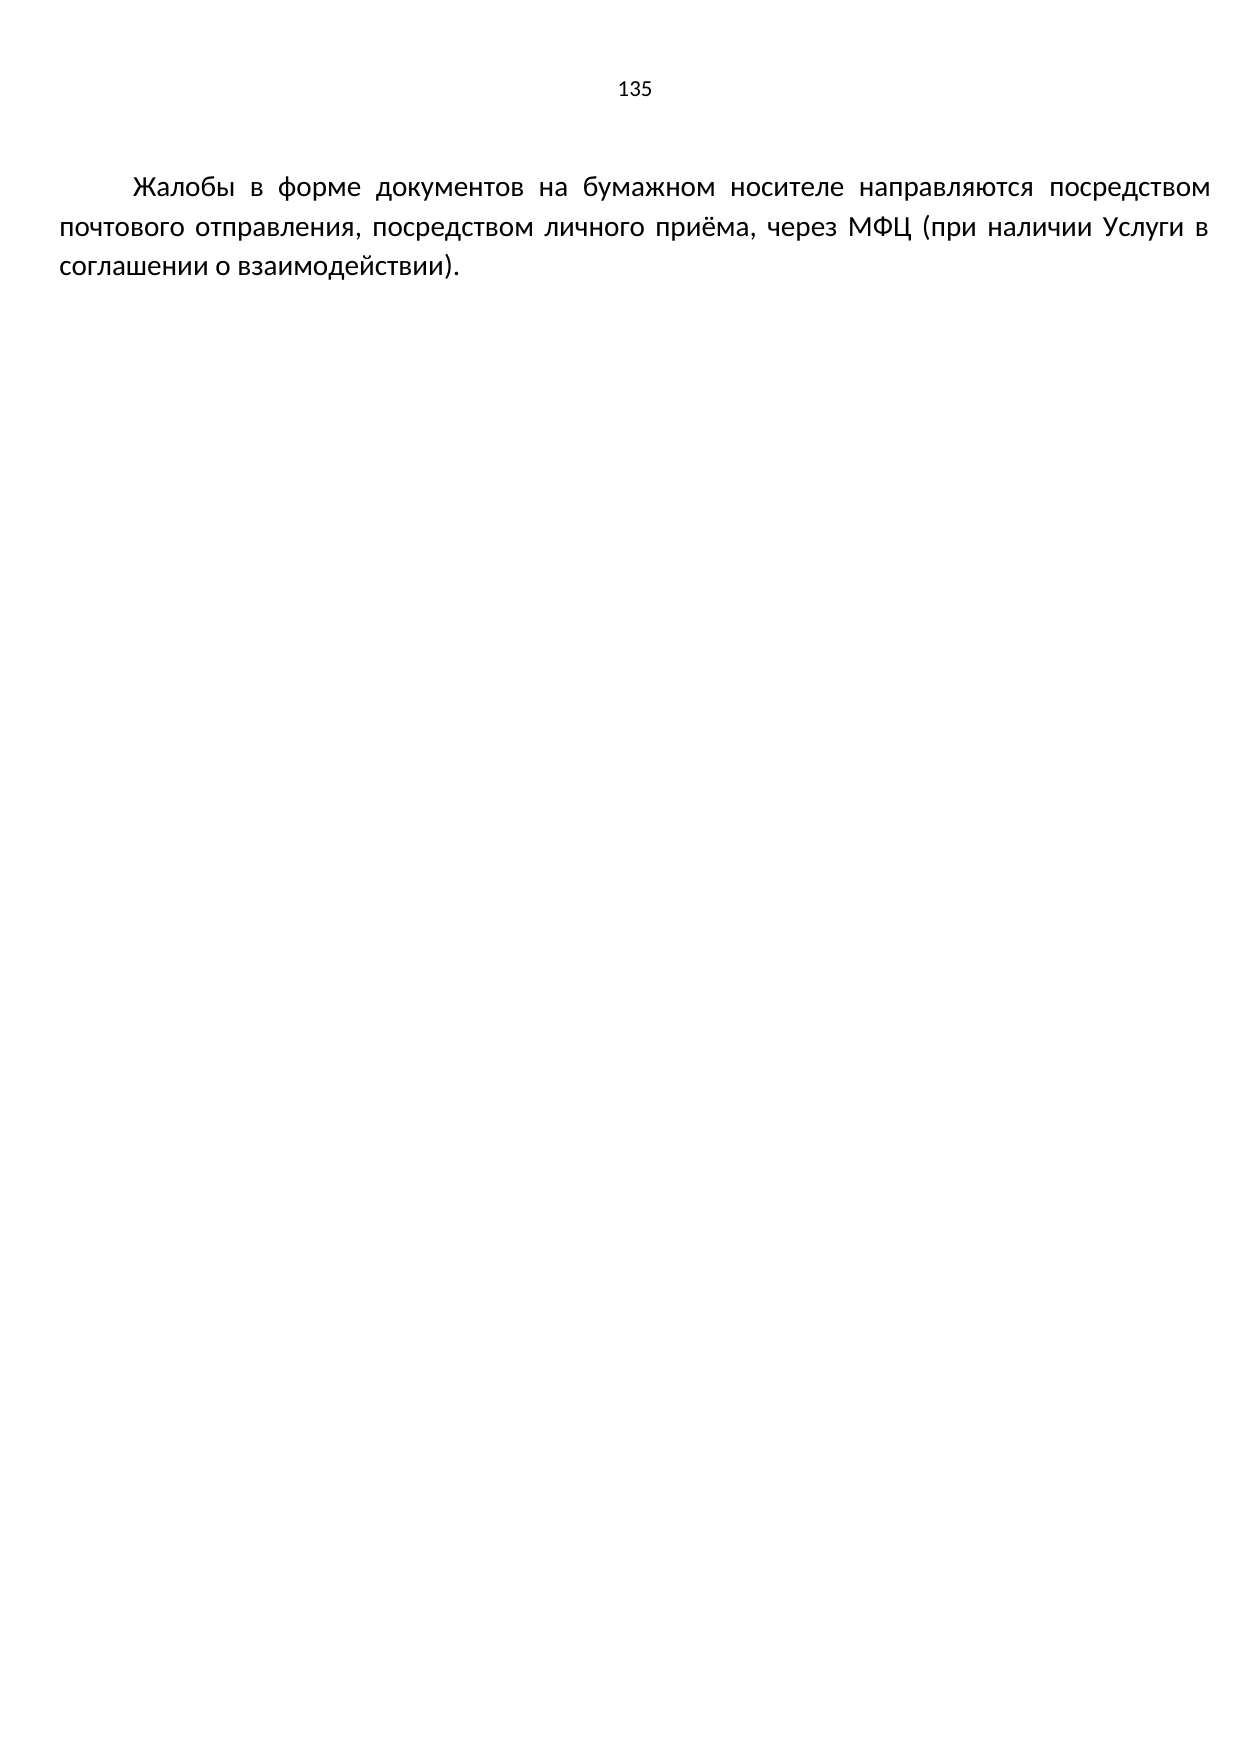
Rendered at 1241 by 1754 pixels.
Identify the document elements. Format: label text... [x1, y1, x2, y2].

text Жалобы в форме документов на бумажном носителе направляются посредством почтового отправления, посредством личного приёма, через МФЦ (при наличии Услуги в соглашении о взаимодействии). [59, 168, 1211, 282]
